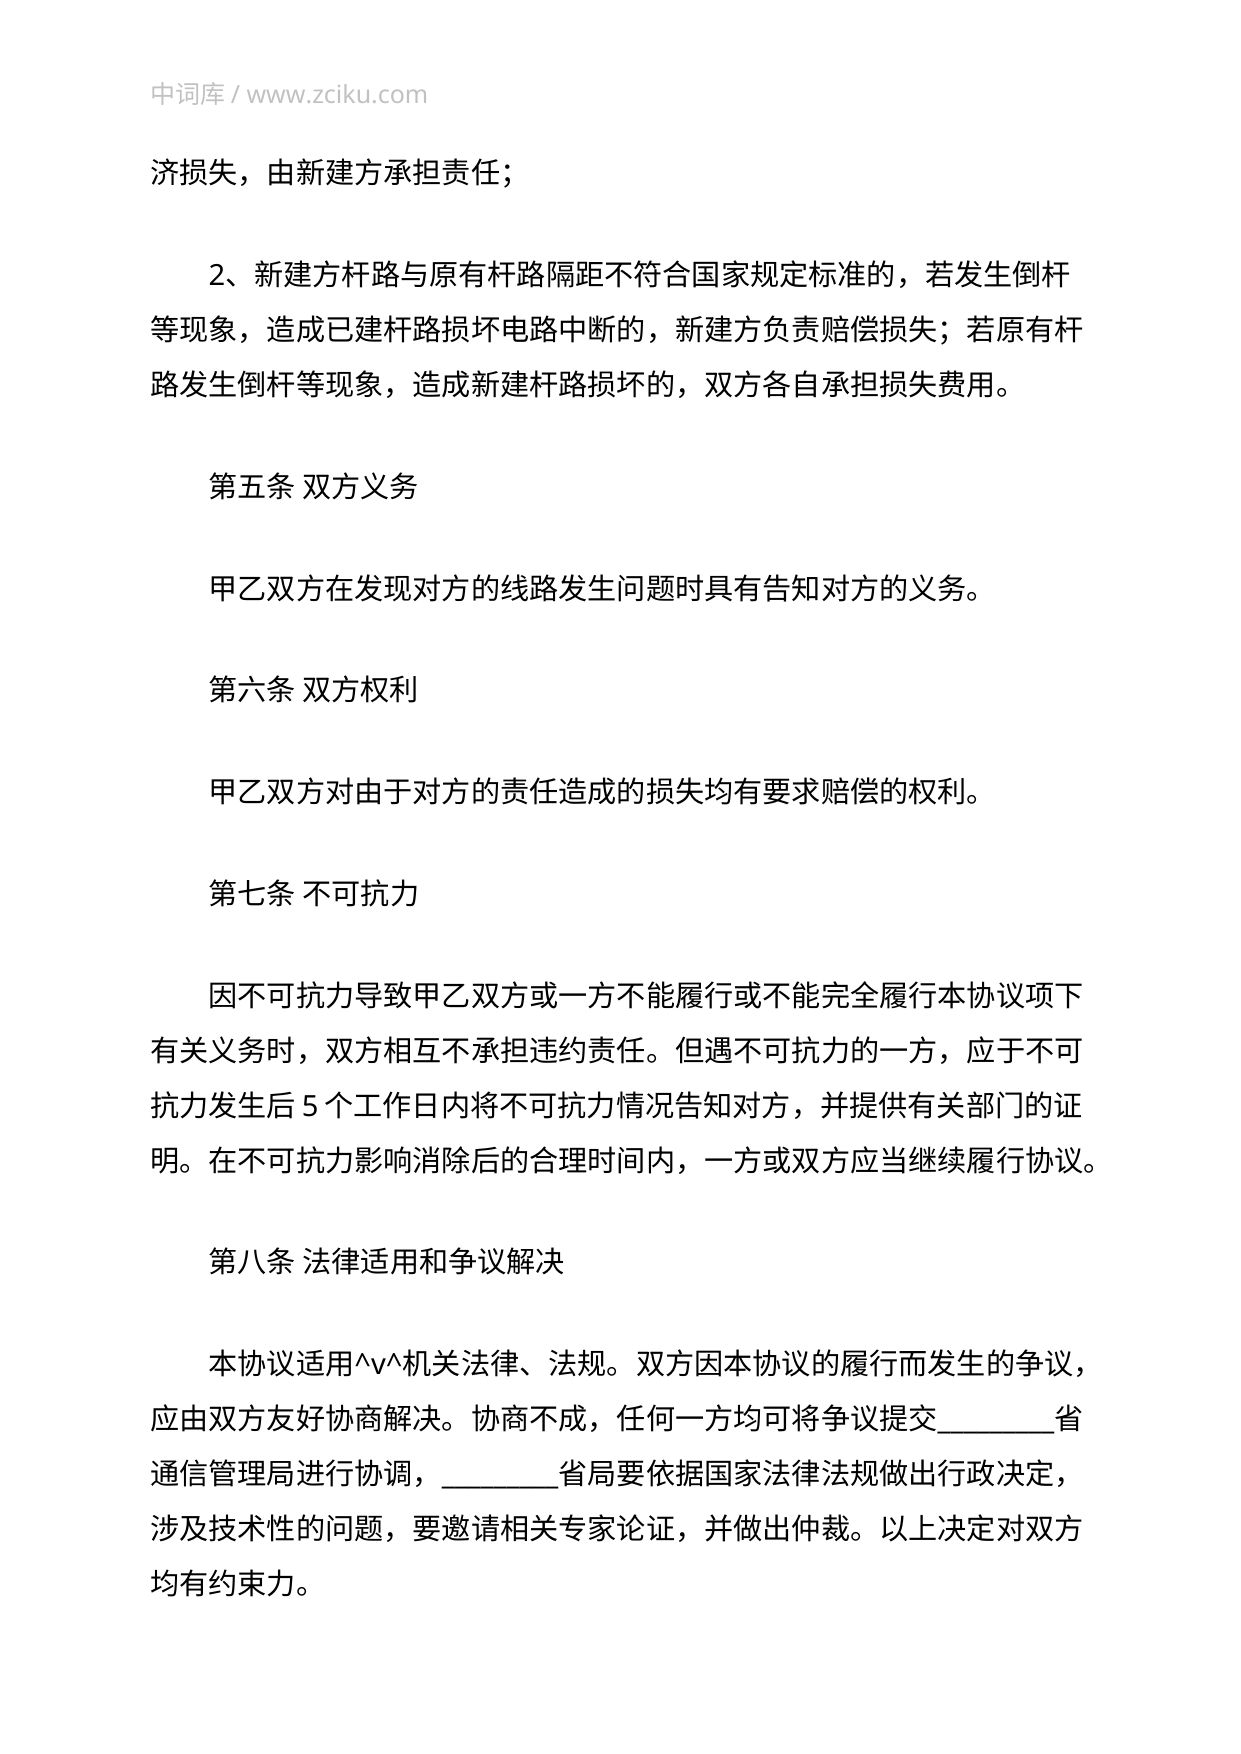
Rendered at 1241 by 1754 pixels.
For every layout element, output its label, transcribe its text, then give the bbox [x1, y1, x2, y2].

text 第五条 双方义务 [150, 463, 1090, 506]
text 第六条 双方权利 [150, 667, 1090, 709]
text 甲乙双方在发现对方的线路发生问题时具有告知对方的义务。 [150, 565, 1090, 607]
text 本协议适用^v^机关法律、法规。双方因本协议的履行而发生的争议，应由双方友好协商解决。协商不成，任何一方均可将争议提交_________省通信管理局进行协调，_________省局要依据国家法律法规做出行政决定，涉及技术性的问题，要邀请相关专家论证，并做出仲裁。以上决定对双方均有约束力。 [150, 1341, 1090, 1603]
text 甲乙双方对由于对方的责任造成的损失均有要求赔偿的权利。 [150, 769, 1090, 811]
text 第七条 不可抗力 [150, 871, 1090, 913]
text 因不可抗力导致甲乙双方或一方不能履行或不能完全履行本协议项下有关义务时，双方相互不承担违约责任。但遇不可抗力的一方，应于不可抗力发生后5个工作日内将不可抗力情况告知对方，并提供有关部门的证明。在不可抗力影响消除后的合理时间内，一方或双方应当继续履行协议。 [150, 972, 1090, 1179]
text 第八条 法律适用和争议解决 [150, 1239, 1090, 1281]
text 2、新建方杆路与原有杆路隔距不符合国家规定标准的，若发生倒杆等现象，造成已建杆路损坏电路中断的，新建方负责赔偿损失；若原有杆路发生倒杆等现象，造成新建杆路损坏的，双方各自承担损失费用。 [150, 252, 1090, 404]
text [150, 150, 1090, 192]
